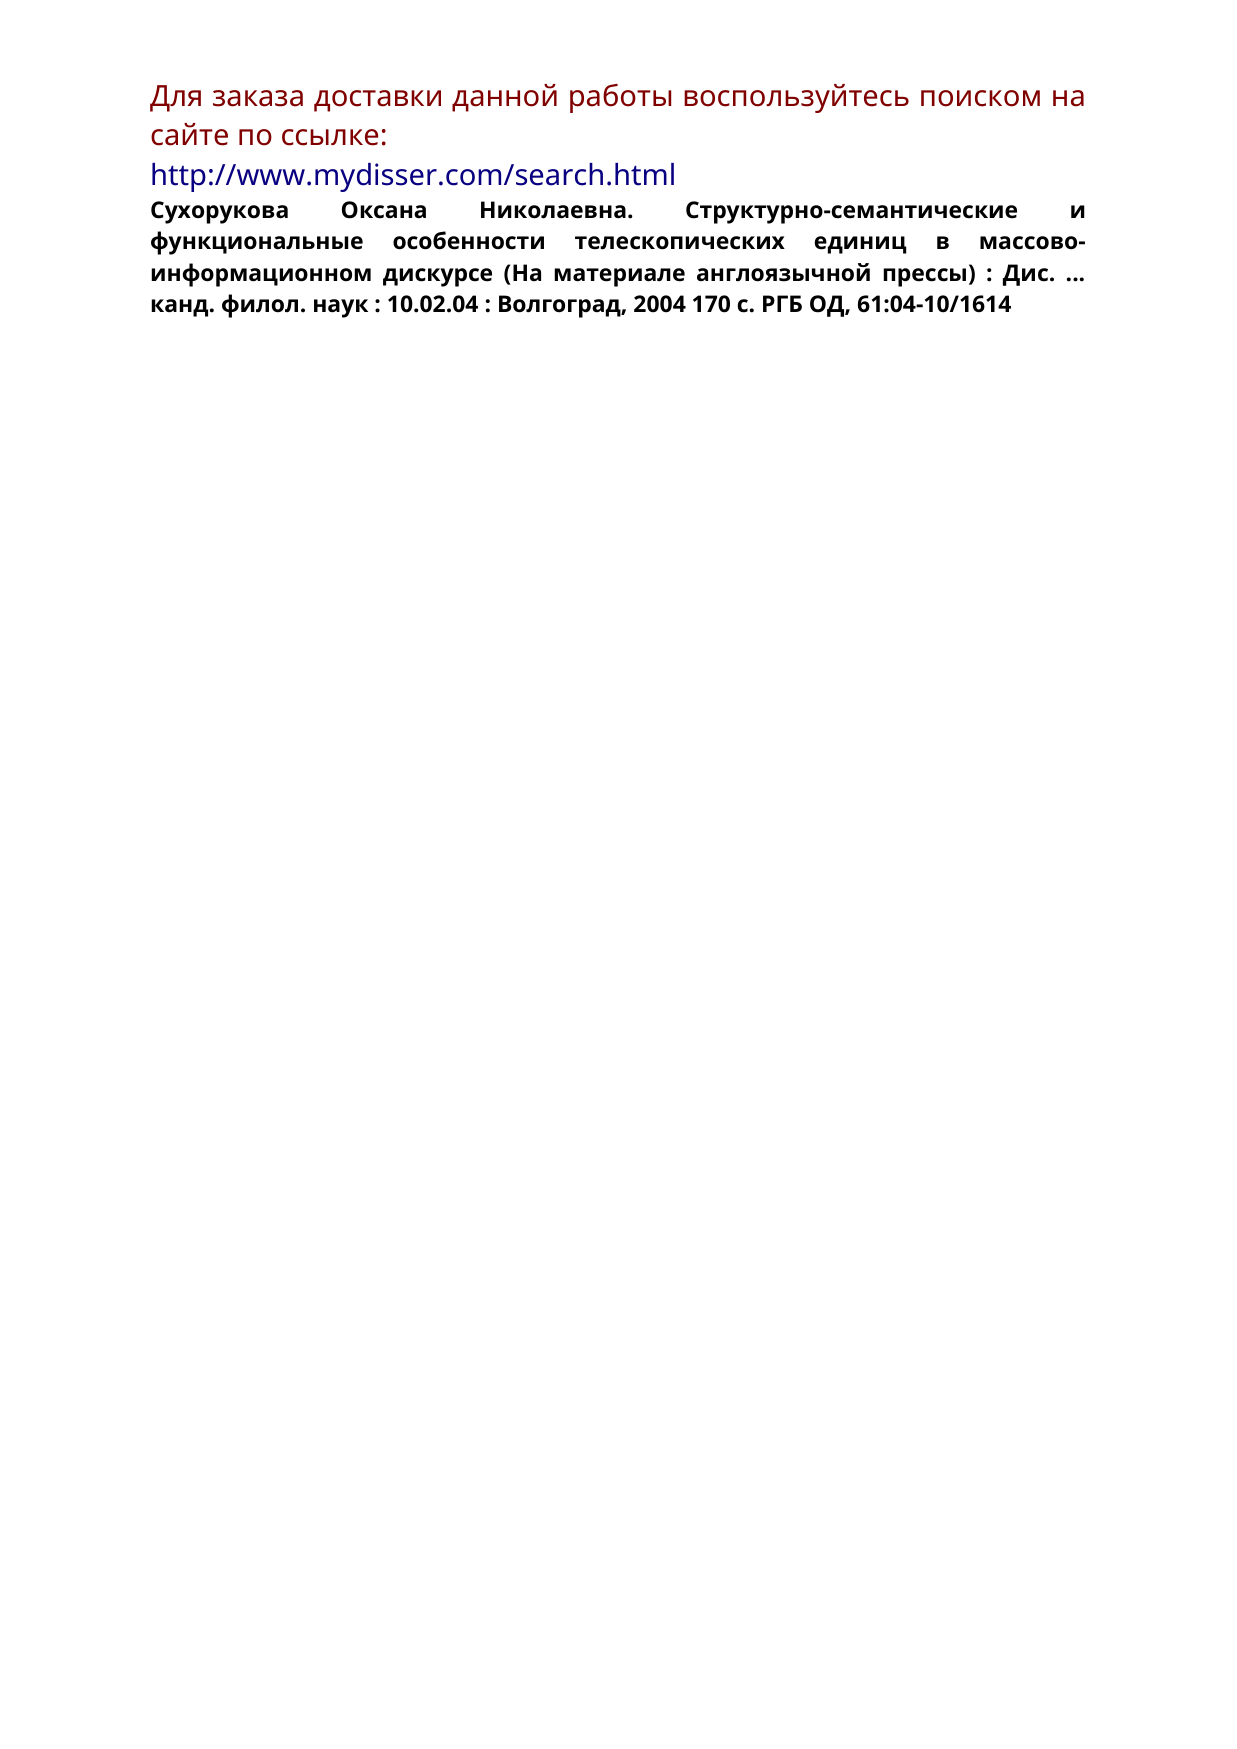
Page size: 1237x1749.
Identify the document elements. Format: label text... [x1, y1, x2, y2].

text Сухорукова Оксана Николаевна. Структурно-семантические и функциональные особенности телескопических единиц в массово-информационном дискурсе (На материале англоязычной прессы) : Дис. ... канд. филол. наук : 10.02.04 : Волгоград, 2004 170 c. РГБ ОД, 61:04-10/1614 [150, 194, 1086, 319]
